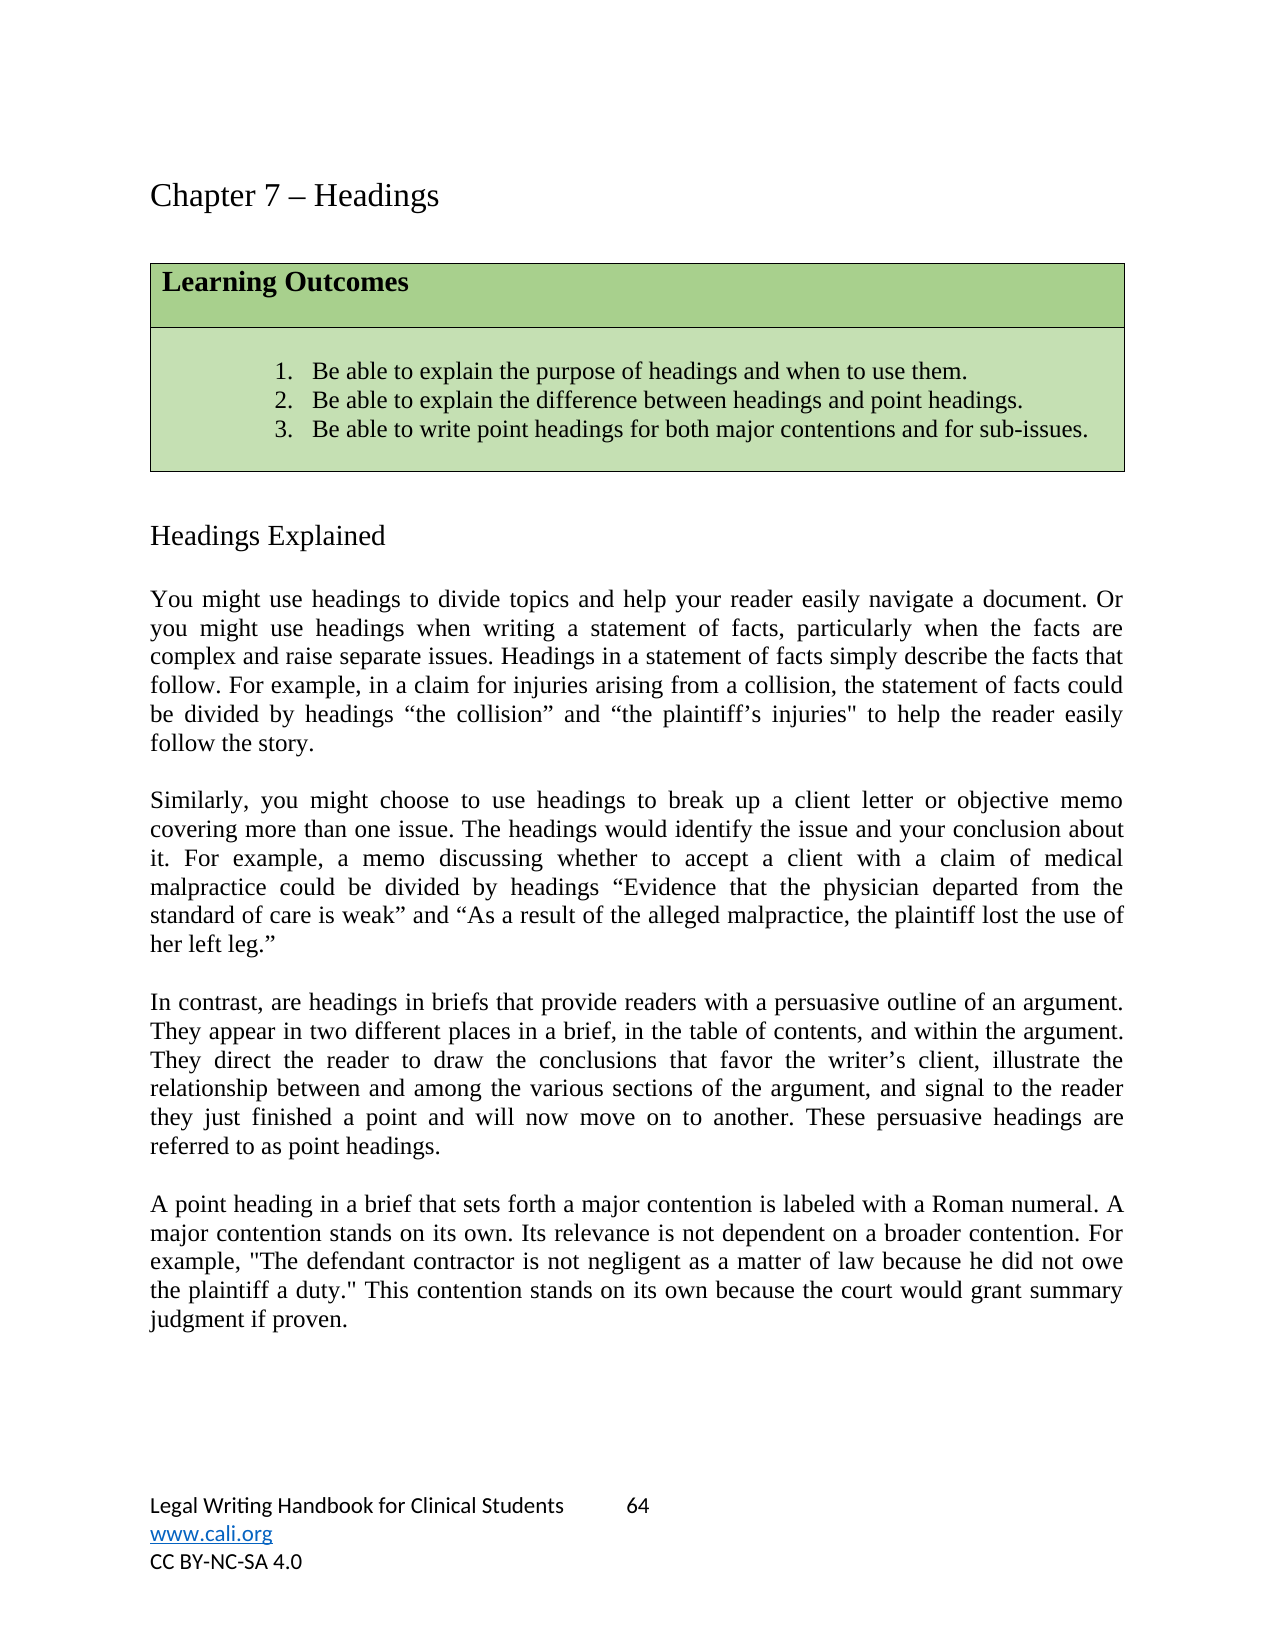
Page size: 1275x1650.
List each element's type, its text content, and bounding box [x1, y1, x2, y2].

text You might use headings to divide topics and help your reader easily navigate a document. Or you might use headings when writing a statement of facts, particularly when the facts are complex and raise separate issues. Headings in a statement of facts simply describe the facts that follow. For example, in a claim for injuries arising from a collision, the statement of facts could be divided by headings “the collision” and “the plaintiff’s injuries" to help the reader easily follow the story. [150, 584, 1125, 756]
text Similarly, you might choose to use headings to break up a client letter or objective memo covering more than one issue. The headings would identify the issue and your conclusion about it. For example, a memo discussing whether to accept a client with a claim of medical malpractice could be divided by headings “Evidence that the physician departed from the standard of care is weak” and “As a result of the alleged malpractice, the plaintiff lost the use of her left leg.” [150, 786, 1125, 958]
table_cell Be able to explain the purpose of headings and when to use them. Be able to explain the difference between headings and point headings. Be able to write point headings for both major contentions and for sub-issues. [151, 328, 1124, 471]
subtitle Headings Explained [150, 518, 1125, 552]
table_header Learning Outcomes [151, 264, 1124, 327]
text In contrast, are headings in briefs that provide readers with a persuasive outline of an argument. They appear in two different places in a brief, in the table of contents, and within the argument. They direct the reader to draw the conclusions that favor the writer’s client, illustrate the relationship between and among the various sections of the argument, and signal to the reader they just finished a point and will now move on to another. These persuasive headings are referred to as point headings. [150, 987, 1125, 1160]
subtitle Chapter 7 – Headings [150, 175, 1125, 213]
text A point heading in a brief that sets forth a major contention is labeled with a Roman numeral. A major contention stands on its own. Its relevance is not dependent on a broader contention. For example, "The defendant contractor is not negligent as a matter of law because he did not owe the plaintiff a duty." This contention stands on its own because the court would grant summary judgment if proven. [150, 1189, 1125, 1333]
